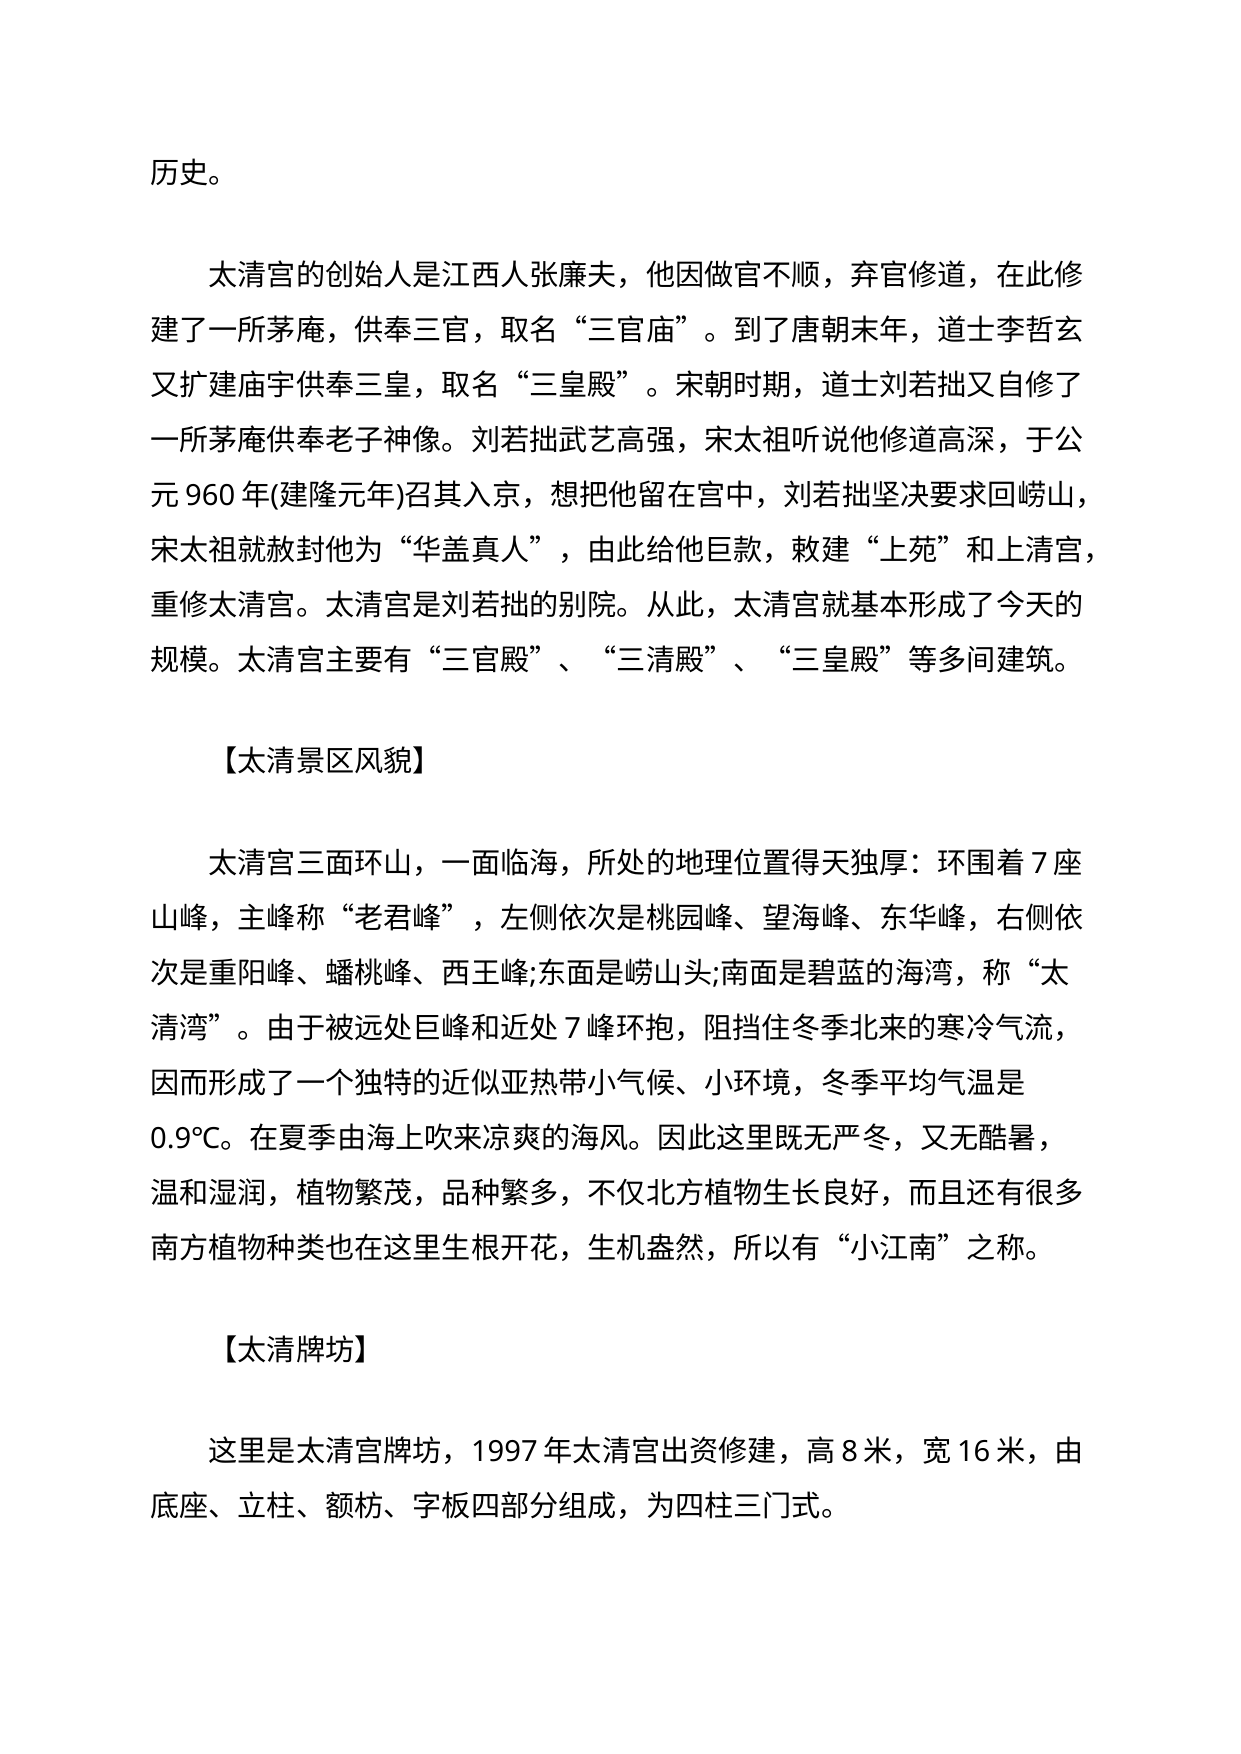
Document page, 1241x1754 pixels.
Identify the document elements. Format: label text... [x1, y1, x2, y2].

text 太清宫的创始人是江西人张廉夫，他因做官不顺，弃官修道，在此修建了一所茅庵，供奉三官，取名“三官庙”。到了唐朝末年，道士李哲玄又扩建庙宇供奉三皇，取名“三皇殿”。宋朝时期，道士刘若拙又自修了一所茅庵供奉老子神像。刘若拙武艺高强，宋太祖听说他修道高深，于公元960年(建隆元年)召其入京，想把他留在宫中，刘若拙坚决要求回崂山，宋太祖就赦封他为“华盖真人”，由此给他巨款，敕建“上苑”和上清宫，重修太清宫。太清宫是刘若拙的别院。从此，太清宫就基本形成了今天的规模。太清宫主要有“三官殿”、“三清殿”、“三皇殿”等多间建筑。 [150, 252, 1090, 678]
text 【太清牌坊】 [150, 1326, 1090, 1368]
text 【太清景区风貌】 [150, 738, 1090, 780]
text 太清宫三面环山，一面临海，所处的地理位置得天独厚：环围着7座山峰，主峰称“老君峰”，左侧依次是桃园峰、望海峰、东华峰，右侧依次是重阳峰、蟠桃峰、西王峰;东面是崂山头;南面是碧蓝的海湾，称“太清湾”。由于被远处巨峰和近处7峰环抱，阻挡住冬季北来的寒冷气流，因而形成了一个独特的近似亚热带小气候、小环境，冬季平均气温是0.9℃。在夏季由海上吹来凉爽的海风。因此这里既无严冬，又无酷暑，温和湿润，植物繁茂，品种繁多，不仅北方植物生长良好，而且还有很多南方植物种类也在这里生根开花，生机盎然，所以有“小江南”之称。 [150, 840, 1090, 1267]
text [150, 150, 1090, 192]
text 这里是太清宫牌坊，1997年太清宫出资修建，高8米，宽16米，由底座、立柱、额枋、字板四部分组成，为四柱三门式。 [150, 1428, 1090, 1525]
